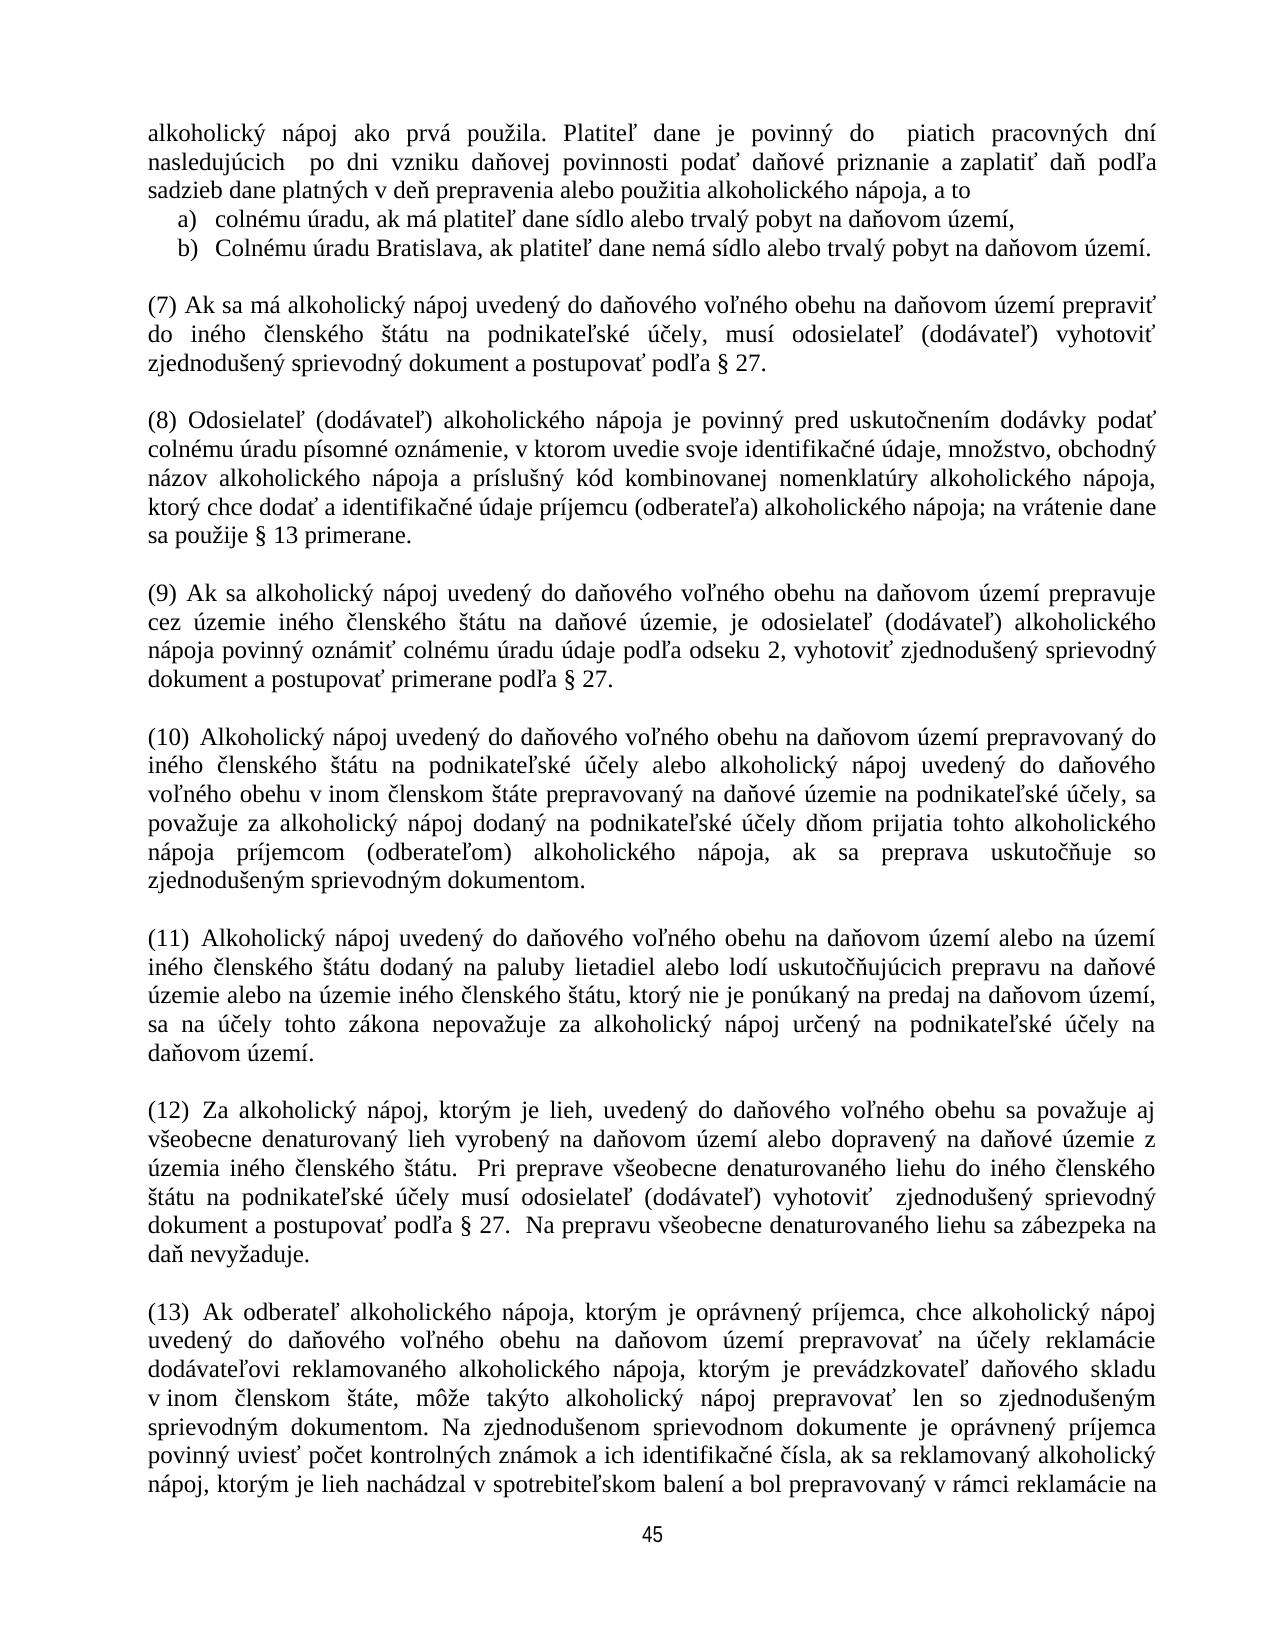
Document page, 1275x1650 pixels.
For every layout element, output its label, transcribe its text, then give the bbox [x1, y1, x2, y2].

list Za alkoholický nápoj, ktorým je lieh, uvedený do daňového voľného obehu sa považuje aj všeobecne denaturovaný lieh vyrobený na daňovom území alebo dopravený na daňové územie z územia iného členského štátu. Pri preprave všeobecne denaturovaného liehu do iného členského štátu na podnikateľské účely musí odosielateľ (dodávateľ) vyhotoviť zjednodušený sprievodný dokument a postupovať podľa § 27. Na prepravu všeobecne denaturovaného liehu sa zábezpeka na daň nevyžaduje. [148, 1096, 1157, 1268]
list Alkoholický nápoj uvedený do daňového voľného obehu na daňovom území alebo na území iného členského štátu dodaný na paluby lietadiel alebo lodí uskutočňujúcich prepravu na daňové územie alebo na územie iného členského štátu, ktorý nie je ponúkaný na predaj na daňovom území, sa na účely tohto zákona nepovažuje za alkoholický nápoj určený na podnikateľské účely na daňovom území. [148, 923, 1157, 1067]
list Ak sa má alkoholický nápoj uvedený do daňového voľného obehu na daňovom území prepraviť do iného členského štátu na podnikateľské účely, musí odosielateľ (dodávateľ) vyhotoviť zjednodušený sprievodný dokument a postupovať podľa § 27. [148, 291, 1157, 377]
list Ak sa alkoholický nápoj uvedený do daňového voľného obehu na daňovom území prepravuje cez územie iného členského štátu na daňové územie, je odosielateľ (dodávateľ) alkoholického nápoja povinný oznámiť colnému úradu údaje podľa odseku 2, vyhotoviť zjednodušený sprievodný dokument a postupovať primerane podľa § 27. [148, 578, 1157, 693]
list Alkoholický nápoj uvedený do daňového voľného obehu na daňovom území prepravovaný do iného členského štátu na podnikateľské účely alebo alkoholický nápoj uvedený do daňového voľného obehu v inom členskom štáte prepravovaný na daňové územie na podnikateľské účely, sa považuje za alkoholický nápoj dodaný na podnikateľské účely dňom prijatia tohto alkoholického nápoja príjemcom (odberateľom) alkoholického nápoja, ak sa preprava uskutočňuje so zjednodušeným sprievodným dokumentom. [148, 722, 1157, 894]
list Colnému úradu Bratislava, ak platiteľ dane nemá sídlo alebo trvalý pobyt na daňovom území. [177, 233, 1157, 262]
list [148, 118, 1157, 204]
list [148, 1297, 1157, 1498]
list Odosielateľ (dodávateľ) alkoholického nápoja je povinný pred uskutočnením dodávky podať colnému úradu písomné oznámenie, v ktorom uvedie svoje identifikačné údaje, množstvo, obchodný názov alkoholického nápoja a príslušný kód kombinovanej nomenklatúry alkoholického nápoja, ktorý chce dodať a identifikačné údaje príjemcu (odberateľa) alkoholického nápoja; na vrátenie dane sa použije § 13 primerane. [148, 406, 1157, 549]
list colnému úradu, ak má platiteľ dane sídlo alebo trvalý pobyt na daňovom území, [177, 204, 1157, 233]
